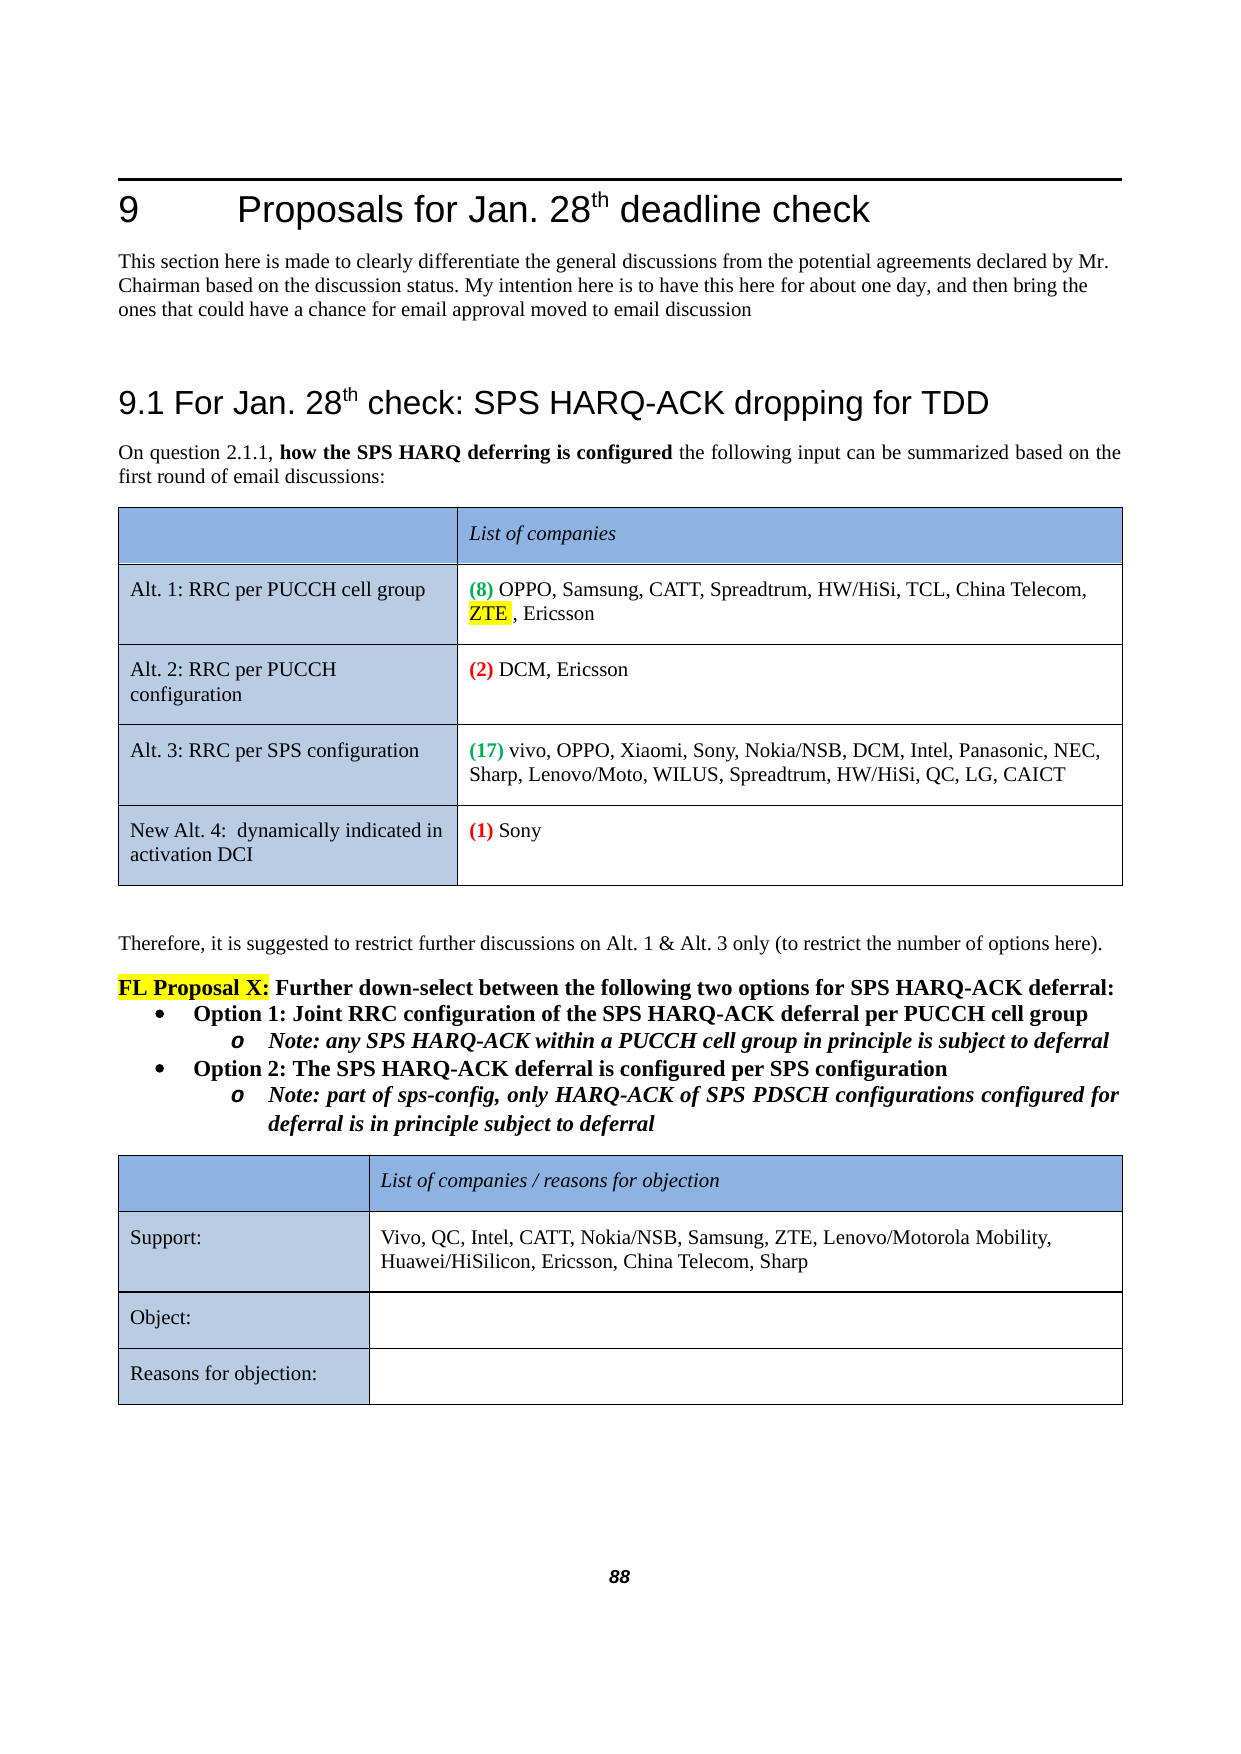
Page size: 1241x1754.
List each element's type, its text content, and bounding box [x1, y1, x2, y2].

text FL Proposal X: Further down-select between the following two options for SPS HARQ-ACK deferral: [269, 974, 1122, 1000]
text Therefore, it is suggested to restrict further discussions on Alt. 1 & Alt. 3 only (to restrict the number of options here). [118, 931, 1122, 955]
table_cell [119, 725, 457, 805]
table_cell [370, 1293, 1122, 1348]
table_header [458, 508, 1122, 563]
subtitle Proposals for Jan. 28th deadline check [118, 181, 1122, 231]
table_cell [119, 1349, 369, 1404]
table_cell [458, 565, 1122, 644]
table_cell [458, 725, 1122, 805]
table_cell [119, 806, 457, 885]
list Option 1: Joint RRC configuration of the SPS HARQ-ACK deferral per PUCCH cell group [156, 1000, 1122, 1027]
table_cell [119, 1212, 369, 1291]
subtitle 9.1 For Jan. 28th check: SPS HARQ-ACK dropping for TDD [118, 383, 1122, 421]
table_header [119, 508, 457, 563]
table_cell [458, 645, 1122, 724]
list Note: part of sps-config, only HARQ-ACK of SPS PDSCH configurations configured for deferral is in principle subject to deferral [231, 1081, 1122, 1136]
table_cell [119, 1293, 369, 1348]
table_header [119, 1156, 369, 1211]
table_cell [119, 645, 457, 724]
list Option 2: The SPS HARQ-ACK deferral is configured per SPS configuration [156, 1055, 1122, 1081]
text This section here is made to clearly differentiate the general discussions from the potential agreements declared by Mr. Chairman based on the discussion status. My intention here is to have this here for about one day, and then bring the ones that could have a chance for email approval moved to email discussion [118, 249, 1122, 321]
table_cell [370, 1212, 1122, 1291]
list Note: any SPS HARQ-ACK within a PUCCH cell group in principle is subject to deferral [231, 1027, 1122, 1055]
text On question 2.1.1, how the SPS HARQ deferring is configured the following input can be summarized based on the first round of email discussions: [118, 440, 1122, 488]
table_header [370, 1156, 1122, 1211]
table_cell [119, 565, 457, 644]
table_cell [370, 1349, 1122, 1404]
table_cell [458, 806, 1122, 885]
